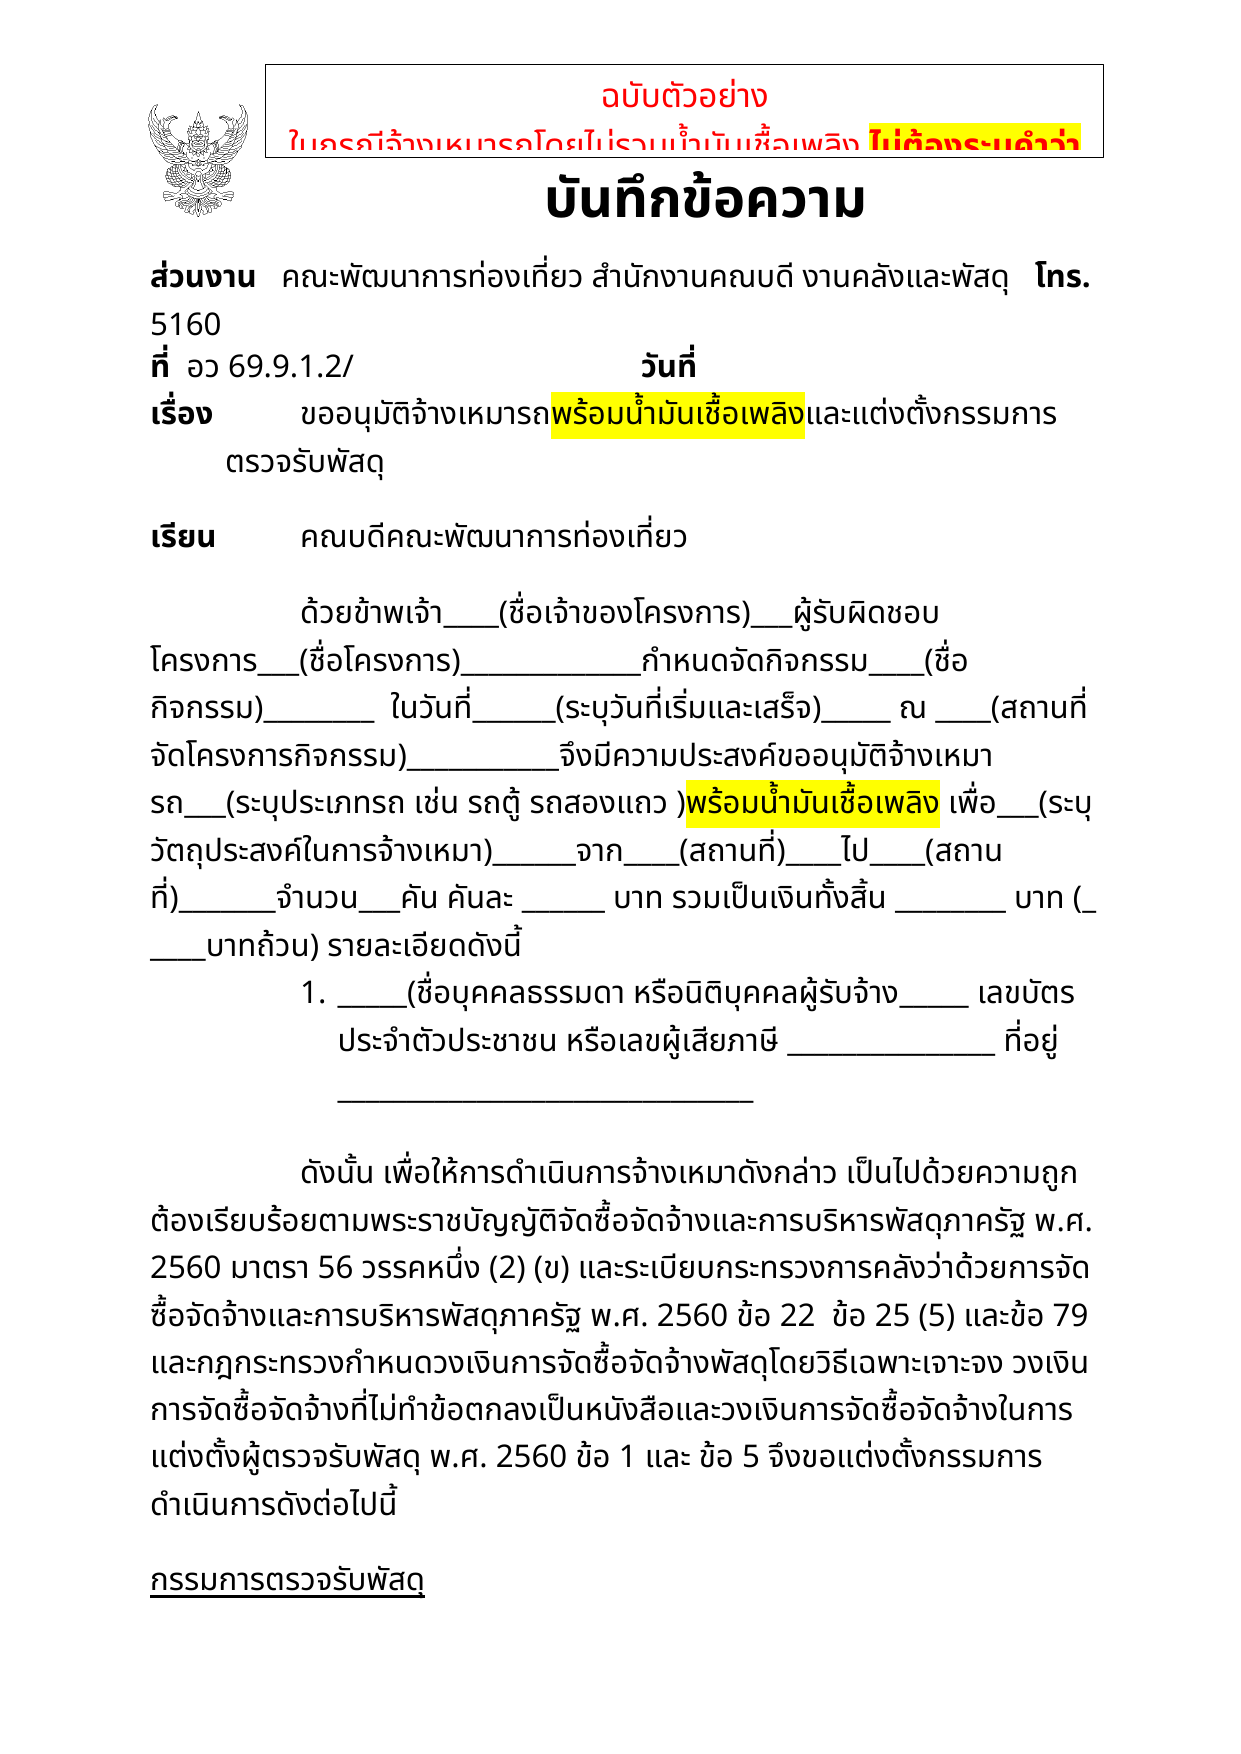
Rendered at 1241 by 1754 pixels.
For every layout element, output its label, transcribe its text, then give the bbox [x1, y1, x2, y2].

text บันทึกข้อความ [487, 160, 1106, 242]
text ด้วยข้าพเจ้า____(ชื่อเจ้าของโครงการ)___ผู้รับผิดชอบโครงการ___(ชื่อโครงการ)_____________กำหนดจัดกิจกรรม____(ชื่อกิจกรรม)________ ในวันที่______(ระบุวันที่เริ่มและเสร็จ)_____ ณ ____(สถานที่จัดโครงการกิจกรรม)___________จึงมีความประสงค์ขออนุมัติจ้างเหมารถ___(ระบุประเภทรถ เช่น รถตู้ รถสองแถว )พร้อมน้ำมันเชื้อเพลิง เพื่อ___(ระบุวัตถุประสงค์ในการจ้างเหมา)______จาก____(สถานที่)____ไป____(สถานที่)_______จำนวน___คัน คันละ ______ บาท รวมเป็นเงินทั้งสิ้น ________ บาท (_____บาทถ้วน) รายละเอียดดังนี้ [150, 590, 1106, 970]
text ที่ อว 69.9.1.2/ วันที่ [150, 344, 1106, 392]
text ดังนั้น เพื่อให้การดำเนินการจ้างเหมาดังกล่าว เป็นไปด้วยความถูกต้องเรียบร้อยตามพระราชบัญญัติจัดซื้อจัดจ้างและการบริหารพัสดุภาครัฐ พ.ศ. 2560 มาตรา 56 วรรคหนึ่ง (2) (ข) และระเบียบกระทรวงการคลังว่าด้วยการจัดซื้อจัดจ้างและการบริหารพัสดุภาครัฐ พ.ศ. 2560 ข้อ 22 ข้อ 25 (5) และข้อ 79 และกฎกระทรวงกำหนดวงเงินการจัดซื้อจัดจ้างพัสดุโดยวิธีเฉพาะเจาะจง วงเงินการจัดซื้อจัดจ้างที่ไม่ทำข้อตกลงเป็นหนังสือและวงเงินการจัดซื้อจัดจ้างในการแต่งตั้งผู้ตรวจรับพัสดุ พ.ศ. 2560 ข้อ 1 และ ข้อ 5 จึงขอแต่งตั้งกรรมการดำเนินการดังต่อไปนี้ [150, 1150, 1106, 1529]
text กรรมการตรวจรับพัสดุ [150, 1557, 1106, 1605]
text เรียน คณบดีคณะพัฒนาการท่องเที่ยว [150, 514, 1106, 562]
text ส่วนงาน คณะพัฒนาการท่องเที่ยว สำนักงานคณบดี งานคลังและพัสดุ โทร. 5160 [150, 254, 1106, 344]
list _____(ชื่อบุคคลธรรมดา หรือนิติบุคคลผู้รับจ้าง_____ เลขบัตรประจำตัวประชาชน หรือเลขผู้เสียภาษี _______________ ที่อยู่ ______________________________ [300, 970, 1106, 1108]
picture [141, 103, 251, 216]
text เรื่อง ขออนุมัติจ้างเหมารถพร้อมน้ำมันเชื้อเพลิงและแต่งตั้งกรรมการตรวจรับพัสดุ [150, 392, 1106, 486]
